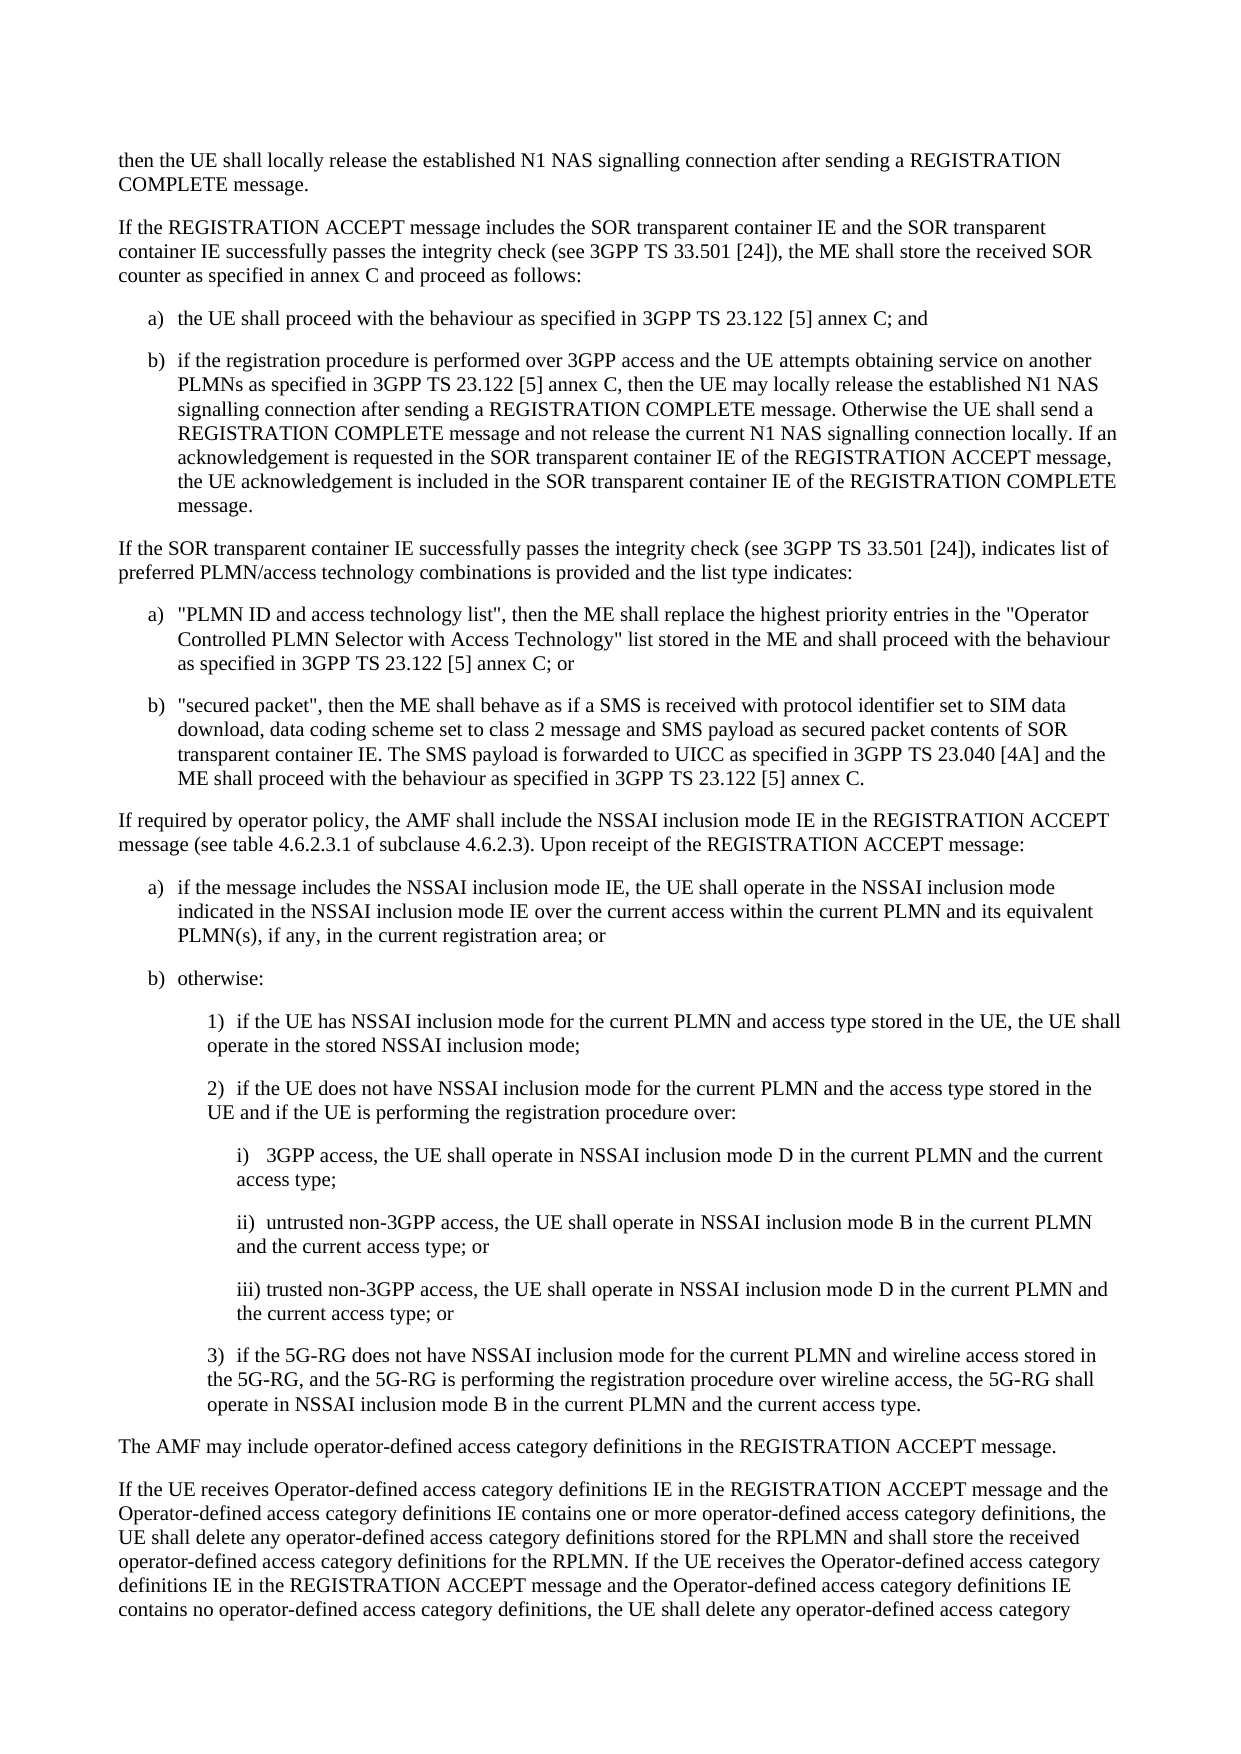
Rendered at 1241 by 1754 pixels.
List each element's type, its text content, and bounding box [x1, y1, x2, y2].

text b) "secured packet", then the ME shall behave as if a SMS is received with protocol identifier set to SIM data download, data coding scheme set to class 2 message and SMS payload as secured packet contents of SOR transparent container IE. The SMS payload is forwarded to UICC as specified in 3GPP TS 23.040 [4A] and the ME shall proceed with the behaviour as specified in 3GPP TS 23.122 [5] annex C. [148, 693, 1122, 789]
text ii) untrusted non-3GPP access, the UE shall operate in NSSAI inclusion mode B in the current PLMN and the current access type; or [236, 1209, 1122, 1258]
text b) if the registration procedure is performed over 3GPP access and the UE attempts obtaining service on another PLMNs as specified in 3GPP TS 23.122 [5] annex C, then the UE may locally release the established N1 NAS signalling connection after sending a REGISTRATION COMPLETE message. Otherwise the UE shall send a REGISTRATION COMPLETE message and not release the current N1 NAS signalling connection locally. If an acknowledgement is requested in the SOR transparent container IE of the REGISTRATION ACCEPT message, the UE acknowledgement is included in the SOR transparent container IE of the REGISTRATION COMPLETE message. [148, 348, 1122, 517]
text iii) trusted non-3GPP access, the UE shall operate in NSSAI inclusion mode D in the current PLMN and the current access type; or [236, 1276, 1122, 1324]
text then the UE shall locally release the established N1 NAS signalling connection after sending a REGISTRATION COMPLETE message. [118, 148, 1122, 196]
text If the REGISTRATION ACCEPT message includes the SOR transparent container IE and the SOR transparent container IE successfully passes the integrity check (see 3GPP TS 33.501 [24]), the ME shall store the received SOR counter as specified in annex C and proceed as follows: [118, 214, 1122, 287]
text b) otherwise: [148, 966, 1122, 990]
text 2) if the UE does not have NSSAI inclusion mode for the current PLMN and the access type stored in the UE and if the UE is performing the registration procedure over: [207, 1076, 1122, 1124]
text If the SOR transparent container IE successfully passes the integrity check (see 3GPP TS 33.501 [24]), indicates list of preferred PLMN/access technology combinations is provided and the list type indicates: [118, 536, 1122, 584]
text i) 3GPP access, the UE shall operate in NSSAI inclusion mode D in the current PLMN and the current access type; [236, 1143, 1122, 1191]
text The AMF may include operator-defined access category definitions in the REGISTRATION ACCEPT message. [118, 1434, 1122, 1458]
text If required by operator policy, the AMF shall include the NSSAI inclusion mode IE in the REGISTRATION ACCEPT message (see table 4.6.2.3.1 of subclause 4.6.2.3). Upon receipt of the REGISTRATION ACCEPT message: [118, 808, 1122, 856]
text 3) if the 5G-RG does not have NSSAI inclusion mode for the current PLMN and wireline access stored in the 5G-RG, and the 5G-RG is performing the registration procedure over wireline access, the 5G-RG shall operate in NSSAI inclusion mode B in the current PLMN and the current access type. [207, 1343, 1122, 1416]
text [118, 1477, 1122, 1621]
text a) if the message includes the NSSAI inclusion mode IE, the UE shall operate in the NSSAI inclusion mode indicated in the NSSAI inclusion mode IE over the current access within the current PLMN and its equivalent PLMN(s), if any, in the current registration area; or [148, 875, 1122, 947]
text a) "PLMN ID and access technology list", then the ME shall replace the highest priority entries in the "Operator Controlled PLMN Selector with Access Technology" list stored in the ME and shall proceed with the behaviour as specified in 3GPP TS 23.122 [5] annex C; or [148, 602, 1122, 674]
text 1) if the UE has NSSAI inclusion mode for the current PLMN and access type stored in the UE, the UE shall operate in the stored NSSAI inclusion mode; [207, 1009, 1122, 1057]
text a) the UE shall proceed with the behaviour as specified in 3GPP TS 23.122 [5] annex C; and [148, 306, 1122, 329]
